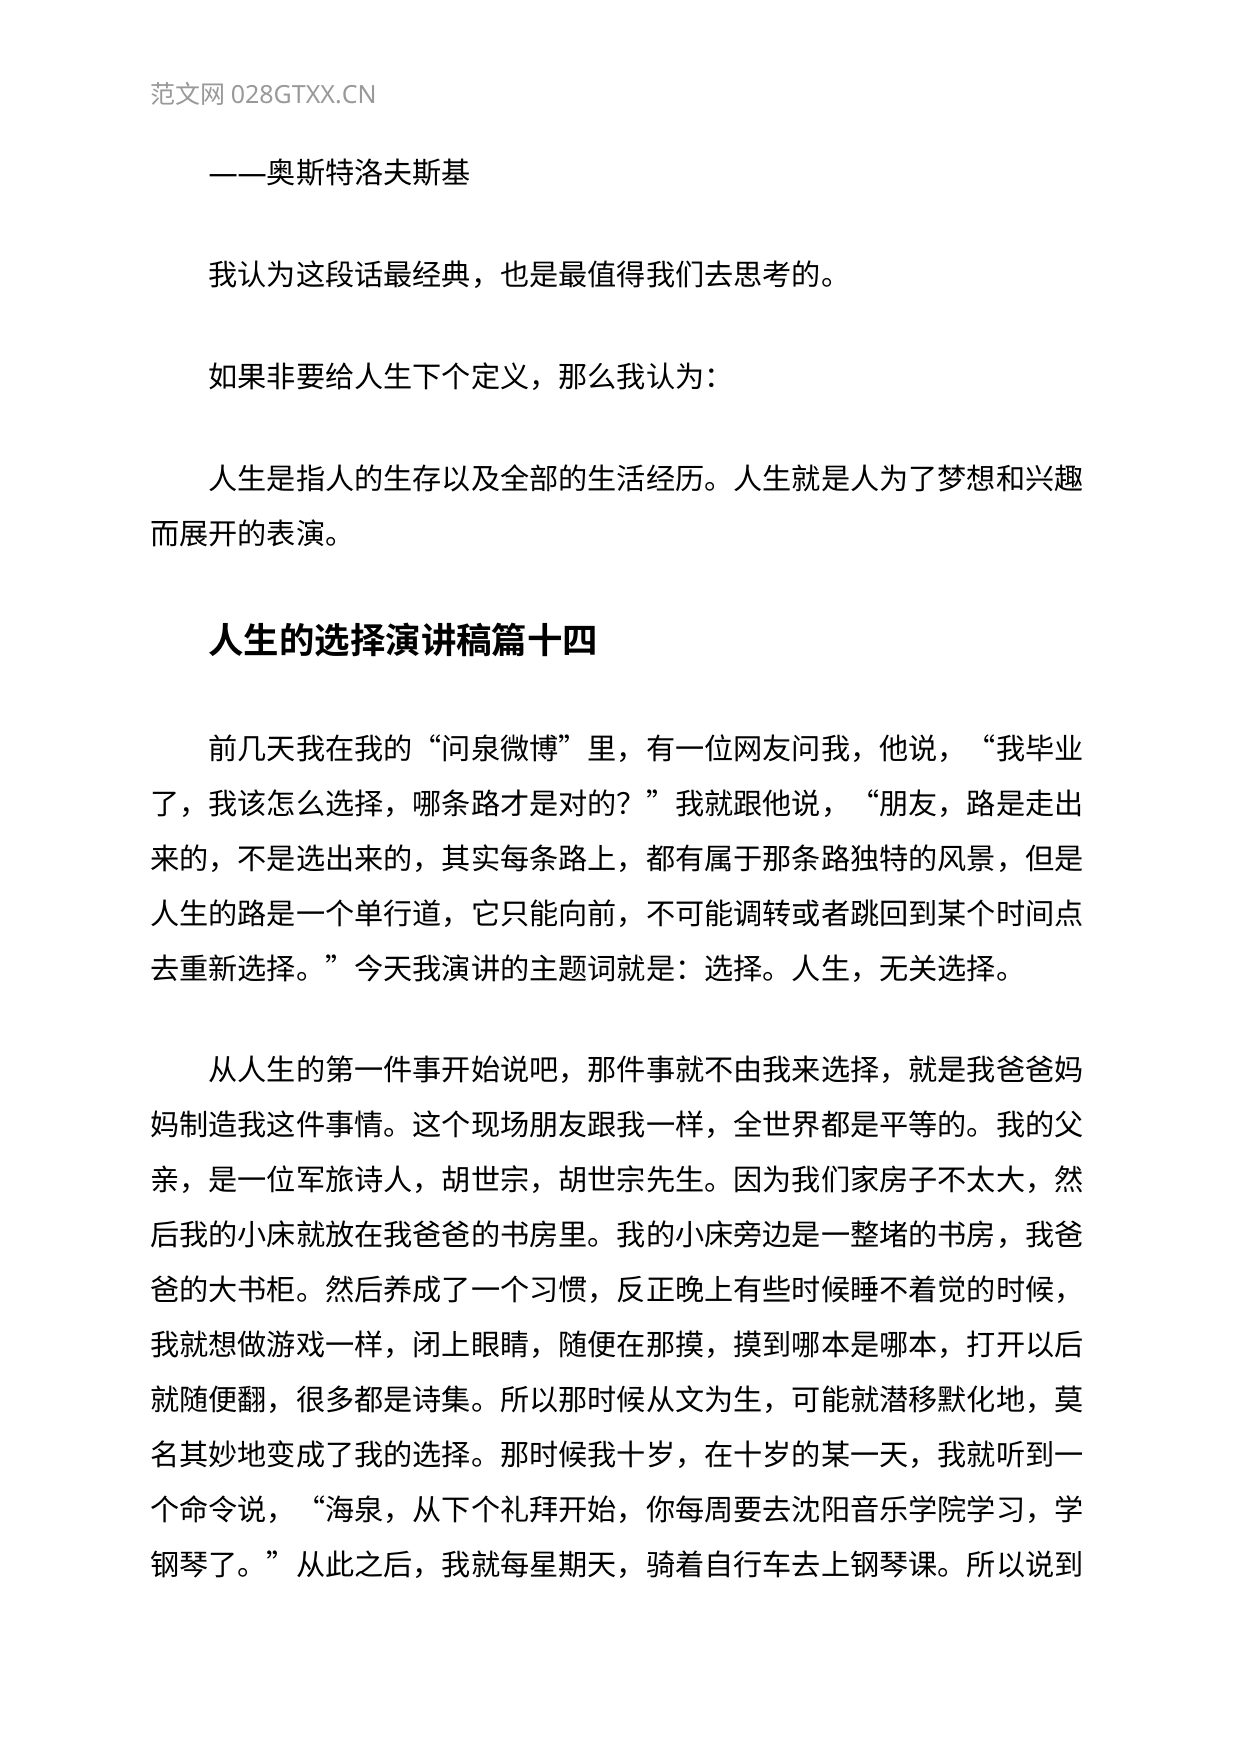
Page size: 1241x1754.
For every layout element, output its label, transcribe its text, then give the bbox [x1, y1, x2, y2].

text 我认为这段话最经典，也是最值得我们去思考的。 [150, 252, 1090, 294]
text 人生是指人的生存以及全部的生活经历。人生就是人为了梦想和兴趣而展开的表演。 [150, 456, 1090, 553]
text 人生的选择演讲稿篇十四 [150, 612, 1090, 663]
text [150, 1047, 1090, 1583]
text 前几天我在我的“问泉微博”里，有一位网友问我，他说，“我毕业了，我该怎么选择，哪条路才是对的？”我就跟他说，“朋友，路是走出来的，不是选出来的，其实每条路上，都有属于那条路独特的风景，但是人生的路是一个单行道，它只能向前，不可能调转或者跳回到某个时间点去重新选择。”今天我演讲的主题词就是：选择。人生，无关选择。 [150, 726, 1090, 987]
text ——奥斯特洛夫斯基 [150, 150, 1090, 192]
text 如果非要给人生下个定义，那么我认为： [150, 354, 1090, 396]
